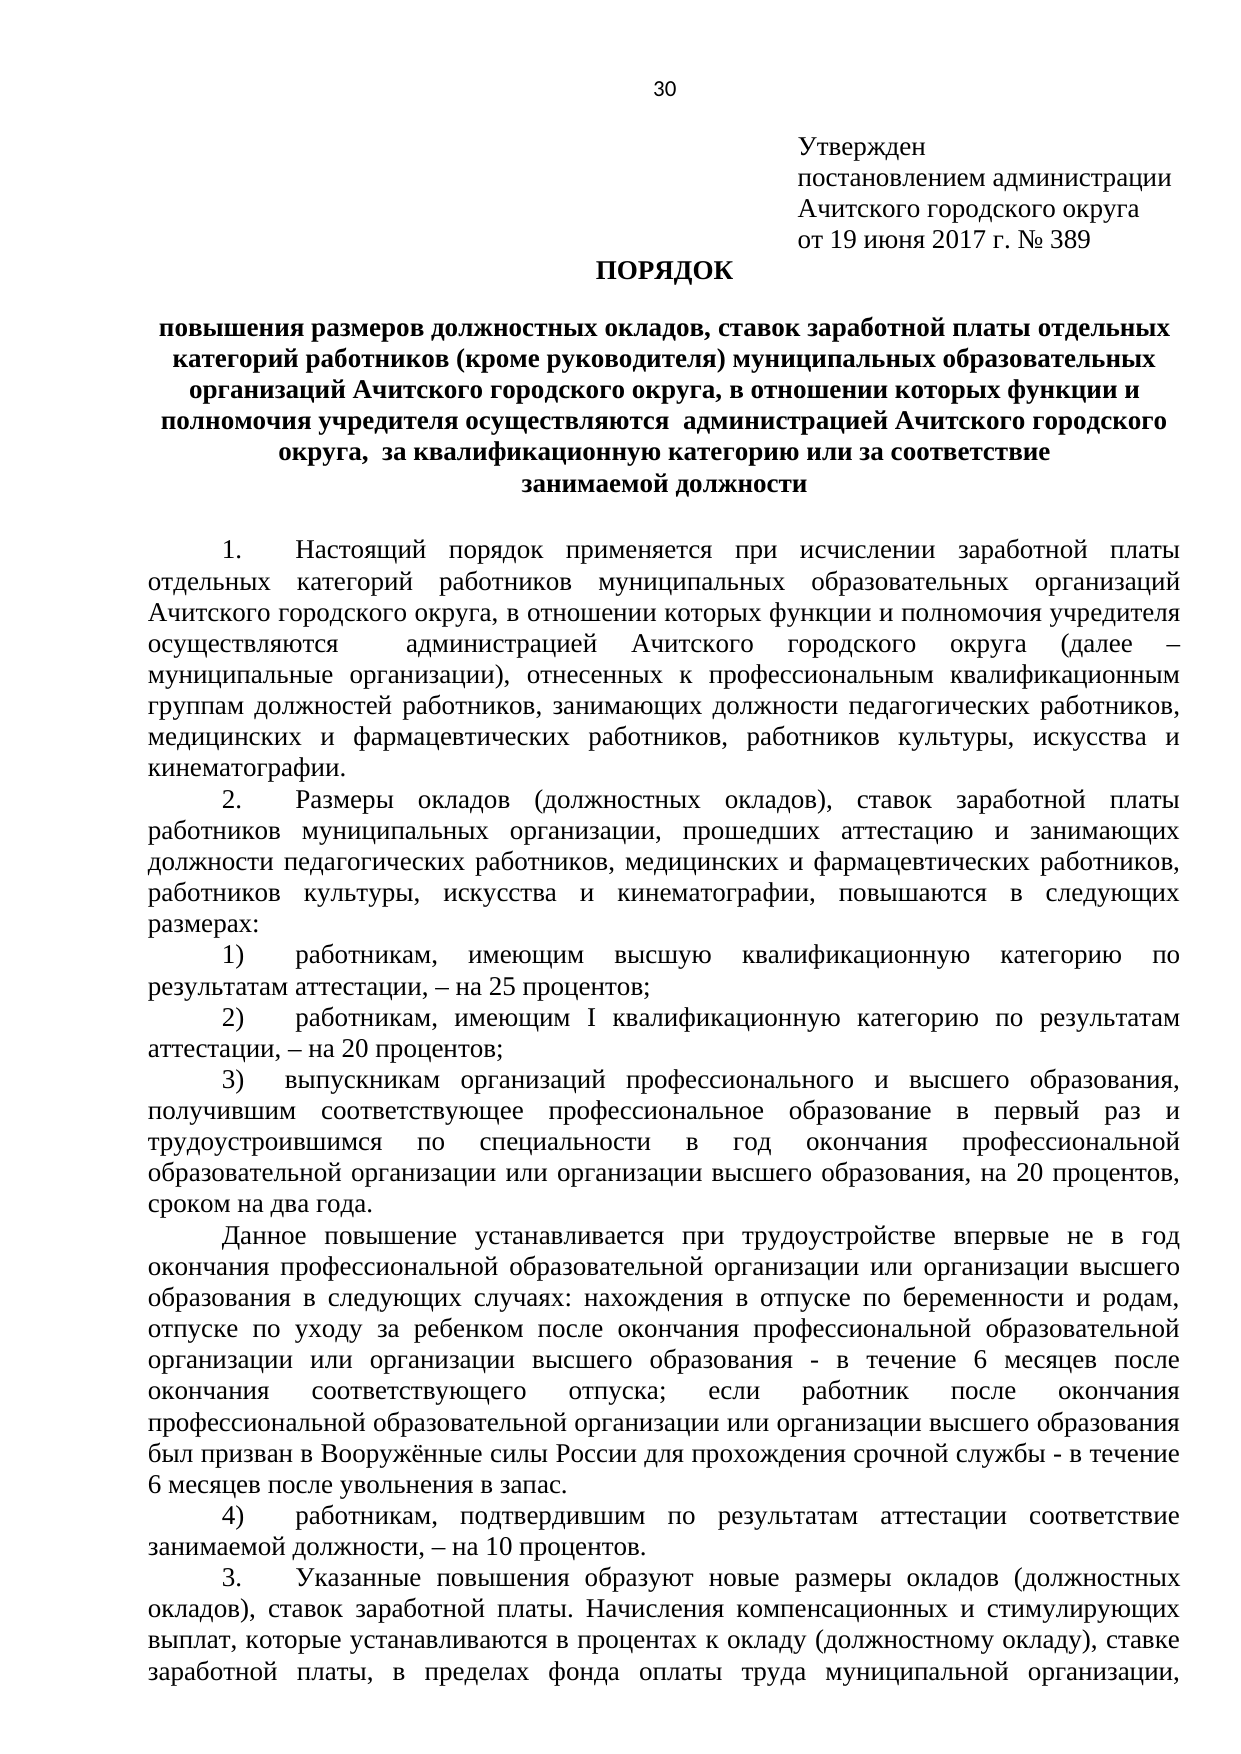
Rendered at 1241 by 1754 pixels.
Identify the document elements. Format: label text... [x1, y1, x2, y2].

text повышения размеров должностных окладов, ставок заработной платы отдельных категорий работников (кроме руководителя) муниципальных образовательных организаций Ачитского городского округа, в отношении которых функции и полномочия учредителя осуществляются администрацией Ачитского городского округа, за квалификационную категорию или за соответствие [148, 311, 1181, 467]
text Утвержден [797, 130, 1181, 161]
text занимаемой должности [148, 467, 1181, 498]
list 1) работникам, имеющим высшую квалификационную категорию по результатам аттестации, – на 25 процентов; [148, 938, 1181, 1001]
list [148, 1561, 1181, 1686]
text Данное повышение устанавливается при трудоустройстве впервые не в год окончания профессиональной образовательной организации или организации высшего образования в следующих случаях: нахождения в отпуске по беременности и родам, отпуске по уходу за ребенком после окончания профессиональной образовательной организации или организации высшего образования - в течение 6 месяцев после окончания соответствующего отпуска; если работник после окончания профессиональной образовательной организации или организации высшего образования был призван в Вооружённые силы России для прохождения срочной службы - в течение 6 месяцев после увольнения в запас. [148, 1219, 1181, 1499]
text постановлением администрации [797, 161, 1181, 192]
list Размеры окладов (должностных окладов), ставок заработной платы работников муниципальных организации, прошедших аттестацию и занимающих должности педагогических работников, медицинских и фармацевтических работников, работников культуры, искусства и кинематографии, повышаются в следующих размерах: [148, 783, 1181, 938]
list Настоящий порядок применяется при исчислении заработной платы отдельных категорий работников муниципальных образовательных организаций Ачитского городского округа, в отношении которых функции и полномочия учредителя осуществляются администрацией Ачитского городского округа (далее – муниципальные организации), отнесенных к профессиональным квалификационным группам должностей работников, занимающих должности педагогических работников, медицинских и фармацевтических работников, работников культуры, искусства и кинематографии. [148, 533, 1181, 783]
text ПОРЯДОК [148, 254, 1181, 286]
text 3) выпускникам организаций профессионального и высшего образования, получившим соответствующее профессиональное образование в первый раз и трудоустроившимся по специальности в год окончания профессиональной образовательной организации или организации высшего образования, на 20 процентов, сроком на два года. [148, 1063, 1181, 1219]
list 2) работникам, имеющим I квалификационную категорию по результатам аттестации, – на 20 процентов; [148, 1001, 1181, 1063]
list 4) работникам, подтвердившим по результатам аттестации соответствие занимаемой должности, – на 10 процентов. [148, 1499, 1181, 1561]
text от 19 июня 2017 г. № 389 [797, 223, 1181, 254]
text Ачитского городского округа [797, 192, 1181, 223]
